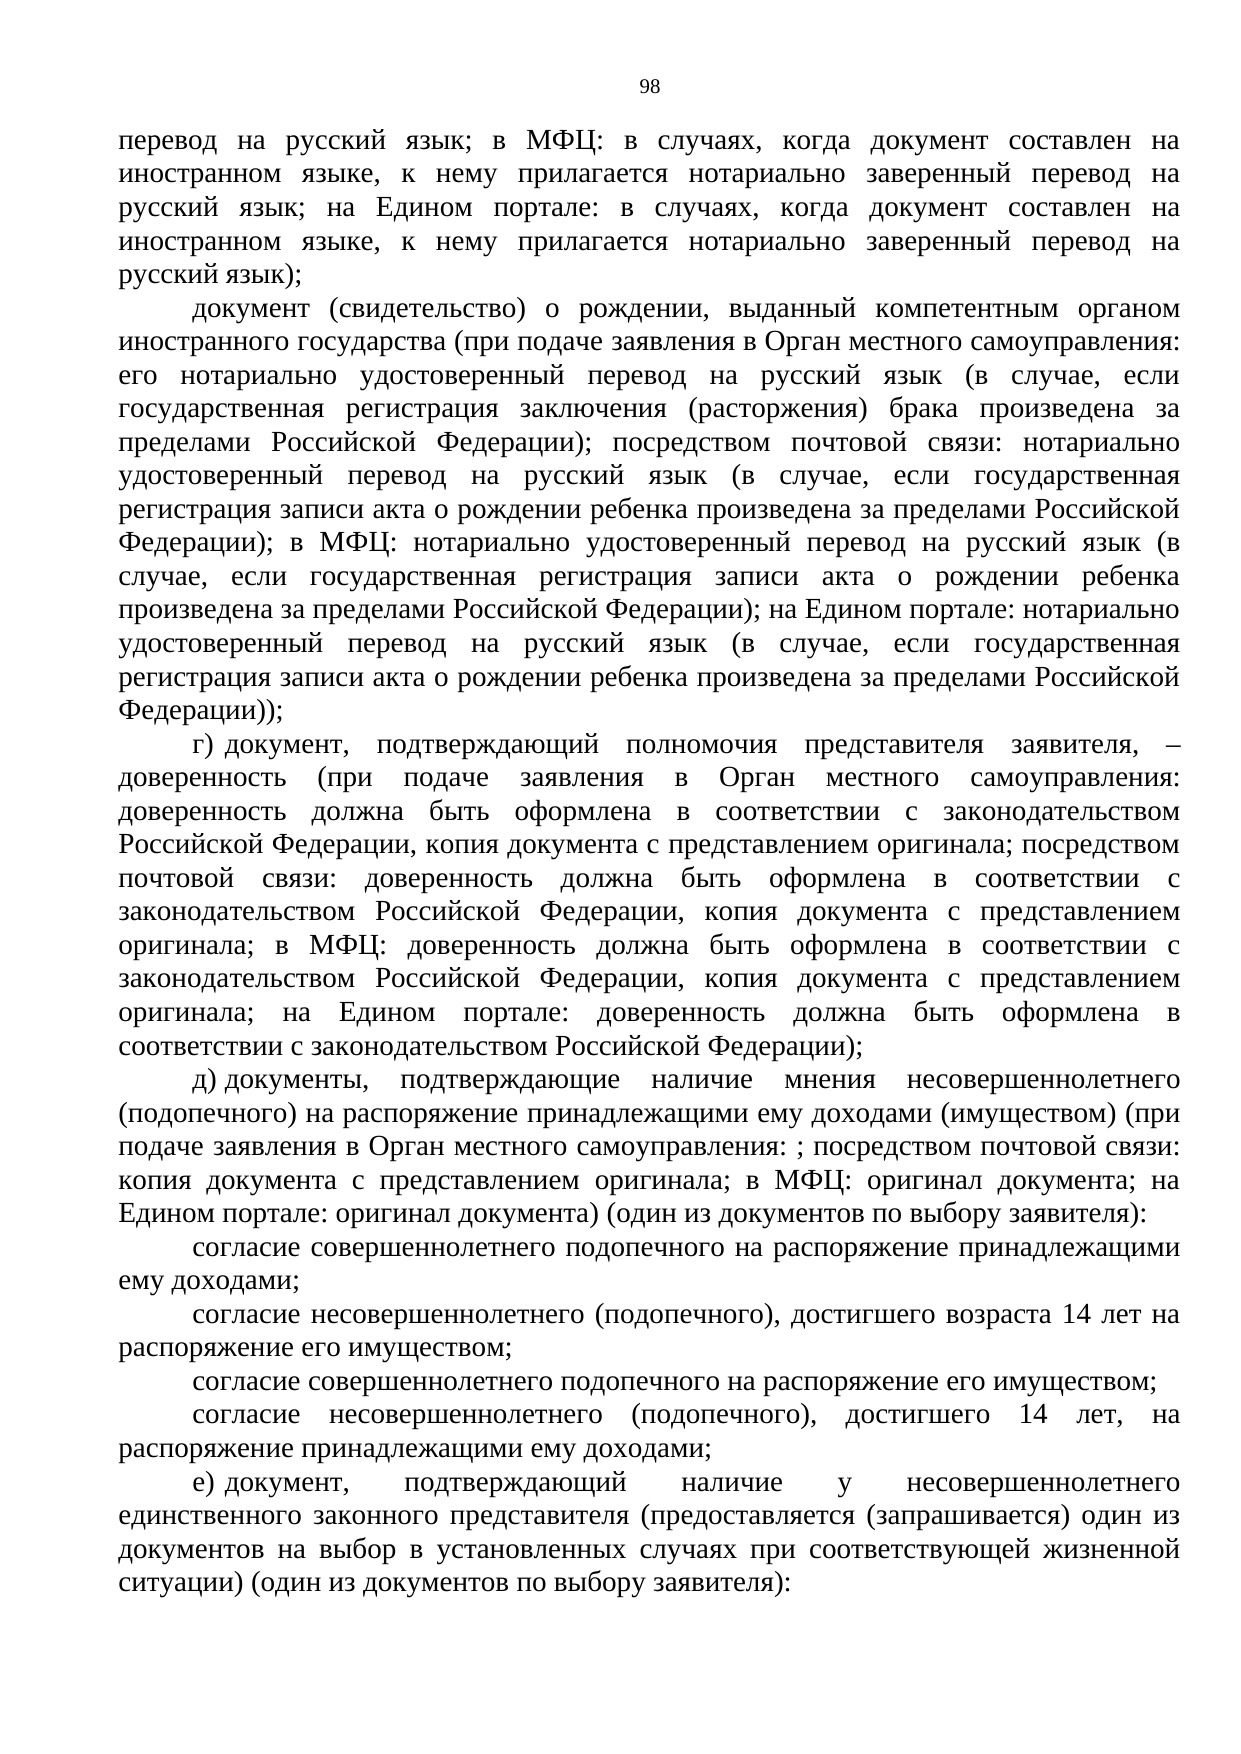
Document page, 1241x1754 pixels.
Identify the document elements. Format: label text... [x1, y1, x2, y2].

text согласие совершеннолетнего подопечного на распоряжение его имуществом; [118, 1363, 1181, 1397]
list документ, подтверждающий полномочия представителя заявителя, – доверенность (при подаче заявления в Орган местного самоуправления: доверенность должна быть оформлена в соответствии с законодательством Российской Федерации, копия документа с представлением оригинала; посредством почтовой связи: доверенность должна быть оформлена в соответствии с законодательством Российской Федерации, копия документа с представлением оригинала; в МФЦ: доверенность должна быть оформлена в соответствии с законодательством Российской Федерации, копия документа с представлением оригинала; на Едином портале: доверенность должна быть оформлена в соответствии с законодательством Российской Федерации); [118, 726, 1181, 1061]
text согласие несовершеннолетнего (подопечного), достигшего 14 лет, на распоряжение принадлежащими ему доходами; [118, 1397, 1181, 1464]
text документ (свидетельство) о рождении, выданный компетентным органом иностранного государства (при подаче заявления в Орган местного самоуправления: его нотариально удостоверенный перевод на русский язык (в случае, если государственная регистрация заключения (расторжения) брака произведена за пределами Российской Федерации); посредством почтовой связи: нотариально удостоверенный перевод на русский язык (в случае, если государственная регистрация записи акта о рождении ребенка произведена за пределами Российской Федерации); в МФЦ: нотариально удостоверенный перевод на русский язык (в случае, если государственная регистрация записи акта о рождении ребенка произведена за пределами Российской Федерации); на Едином портале: нотариально удостоверенный перевод на русский язык (в случае, если государственная регистрация записи акта о рождении ребенка произведена за пределами Российской Федерации)); [118, 290, 1181, 726]
list документ, подтверждающий наличие у несовершеннолетнего единственного законного представителя (предоставляется (запрашивается) один из документов на выбор в установленных случаях при соответствующей жизненной ситуации) (один из документов по выбору заявителя): [118, 1464, 1181, 1598]
text согласие несовершеннолетнего (подопечного), достигшего возраста 14 лет на распоряжение его имуществом; [118, 1296, 1181, 1363]
list документы, подтверждающие наличие мнения несовершеннолетнего (подопечного) на распоряжение принадлежащими ему доходами (имуществом) (при подаче заявления в Орган местного самоуправления: ; посредством почтовой связи: копия документа с представлением оригинала; в МФЦ: оригинал документа; на Едином портале: оригинал документа) (один из документов по выбору заявителя): [118, 1061, 1181, 1229]
text согласие совершеннолетнего подопечного на распоряжение принадлежащими ему доходами; [118, 1229, 1181, 1296]
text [118, 122, 1181, 290]
